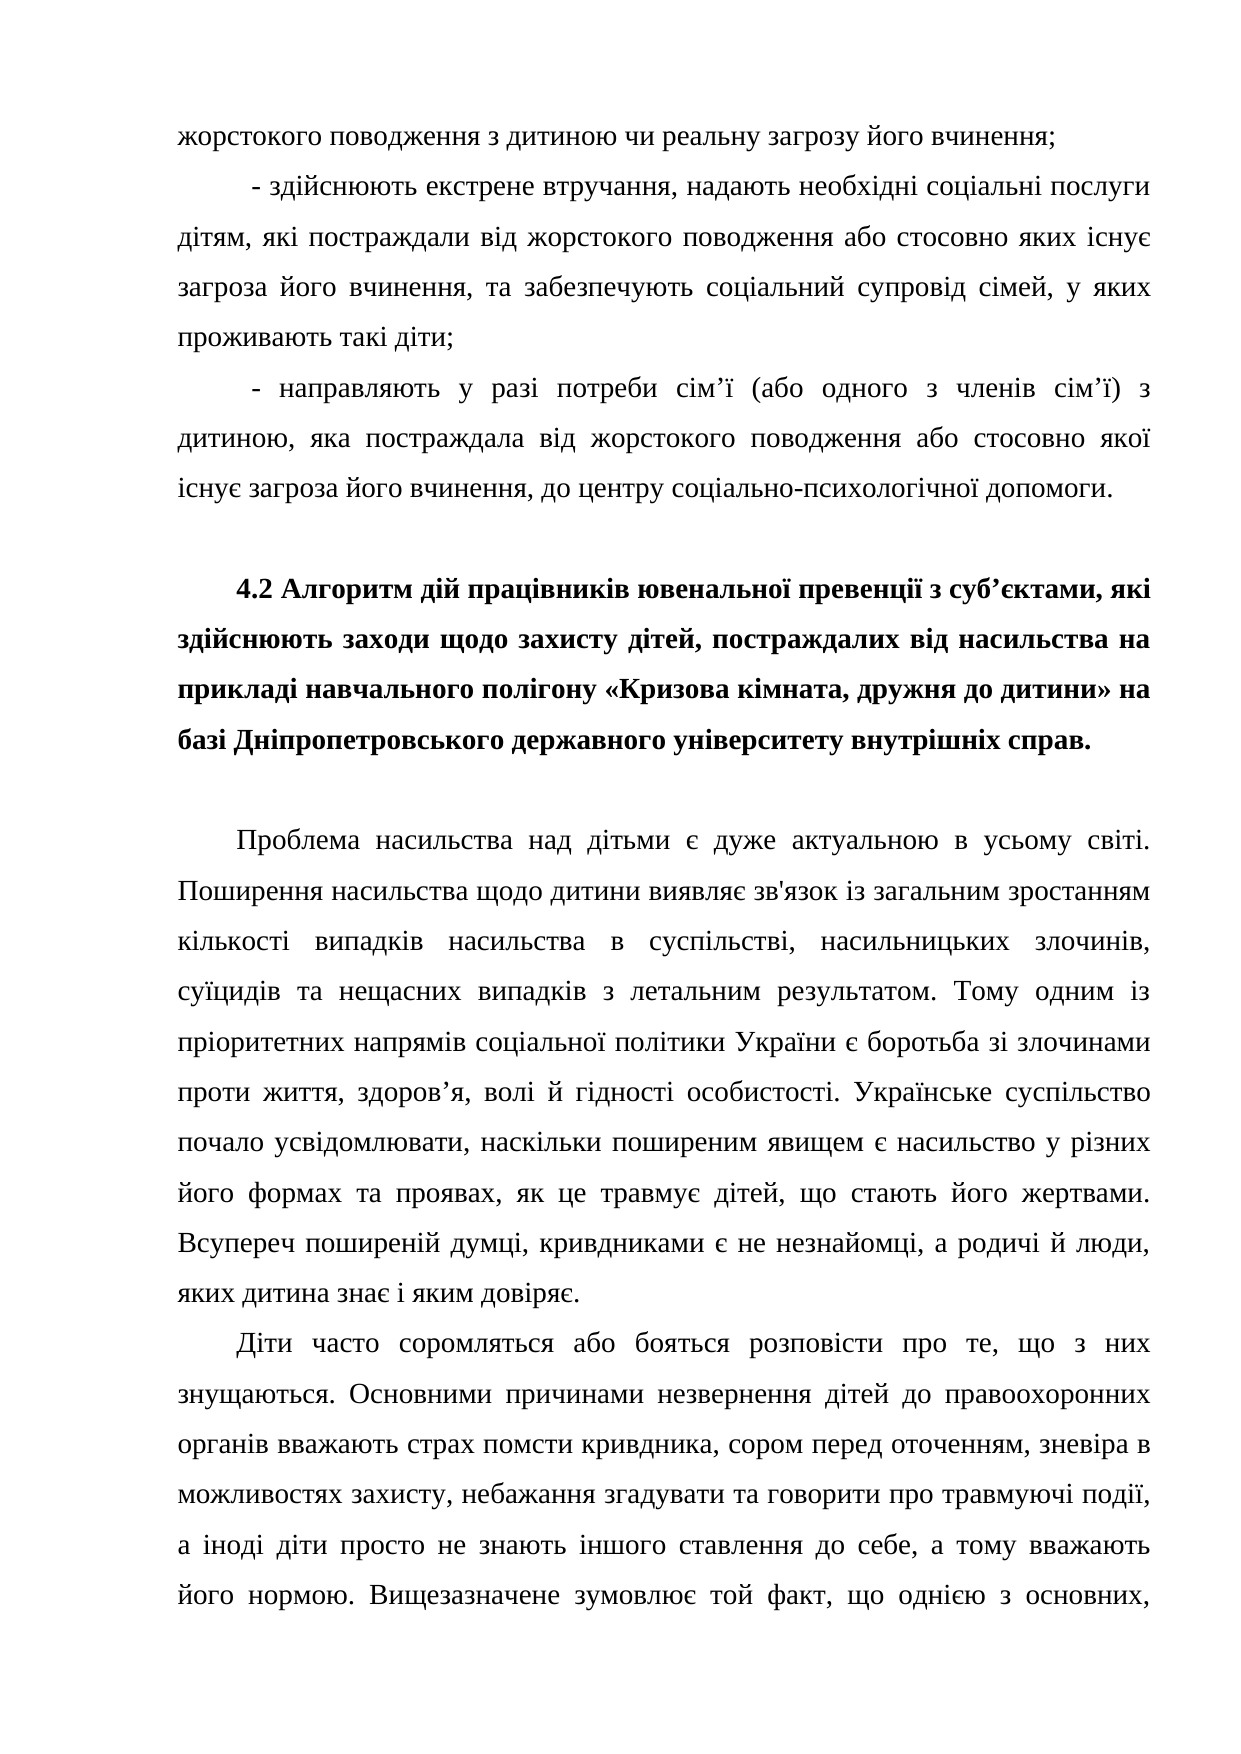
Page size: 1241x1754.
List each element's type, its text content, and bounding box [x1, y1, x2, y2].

text - здійснюють екстрене втручання, надають необхідні соціальні послуги дітям, які постраждали від жорстокого поводження або стосовно яких існує загроза його вчинення, та забезпечують соціальний супровід сімей, у яких проживають такі діти; [177, 168, 1152, 353]
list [177, 1326, 1152, 1611]
text - направляють у разі потреби сім’ї (або одного з членів сім’ї) з дитиною, яка постраждала від жорстокого поводження або стосовно якої існує загроза його вчинення, до центру соціально-психологічної допомоги. [177, 370, 1152, 504]
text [177, 118, 1152, 152]
list Проблема насильства над дітьми є дуже актуальною в усьому світі. Поширення насильства щодо дитини виявляє зв'язок із загальним зростанням кількості випадків насильства в суспільстві, насильницьких злочинів, суїцидів та нещасних випадків з летальним результатом. Тому одним із пріоритетних напрямів соціальної політики України є боротьба зі злочинами проти життя, здоров’я, волі й гідності особистості. Українське суспільство почало усвідомлювати, наскільки поширеним явищем є насильство у різних його формах та проявах, як це травмує дітей, що стають його жертвами. Всупереч поширеній думці, кривдниками є не незнайомці, а родичі й люди, яких дитина знає і яким довіряє. [177, 822, 1152, 1309]
list Алгоритм дій працівників ювенальної превенції з суб’єктами, які здійснюють заходи щодо захисту дітей, постраждалих від насильства на прикладі навчального полігону «Кризова кімната, дружня до дитини» на базі Дніпропетровського державного університету внутрішніх справ. [177, 571, 1152, 755]
